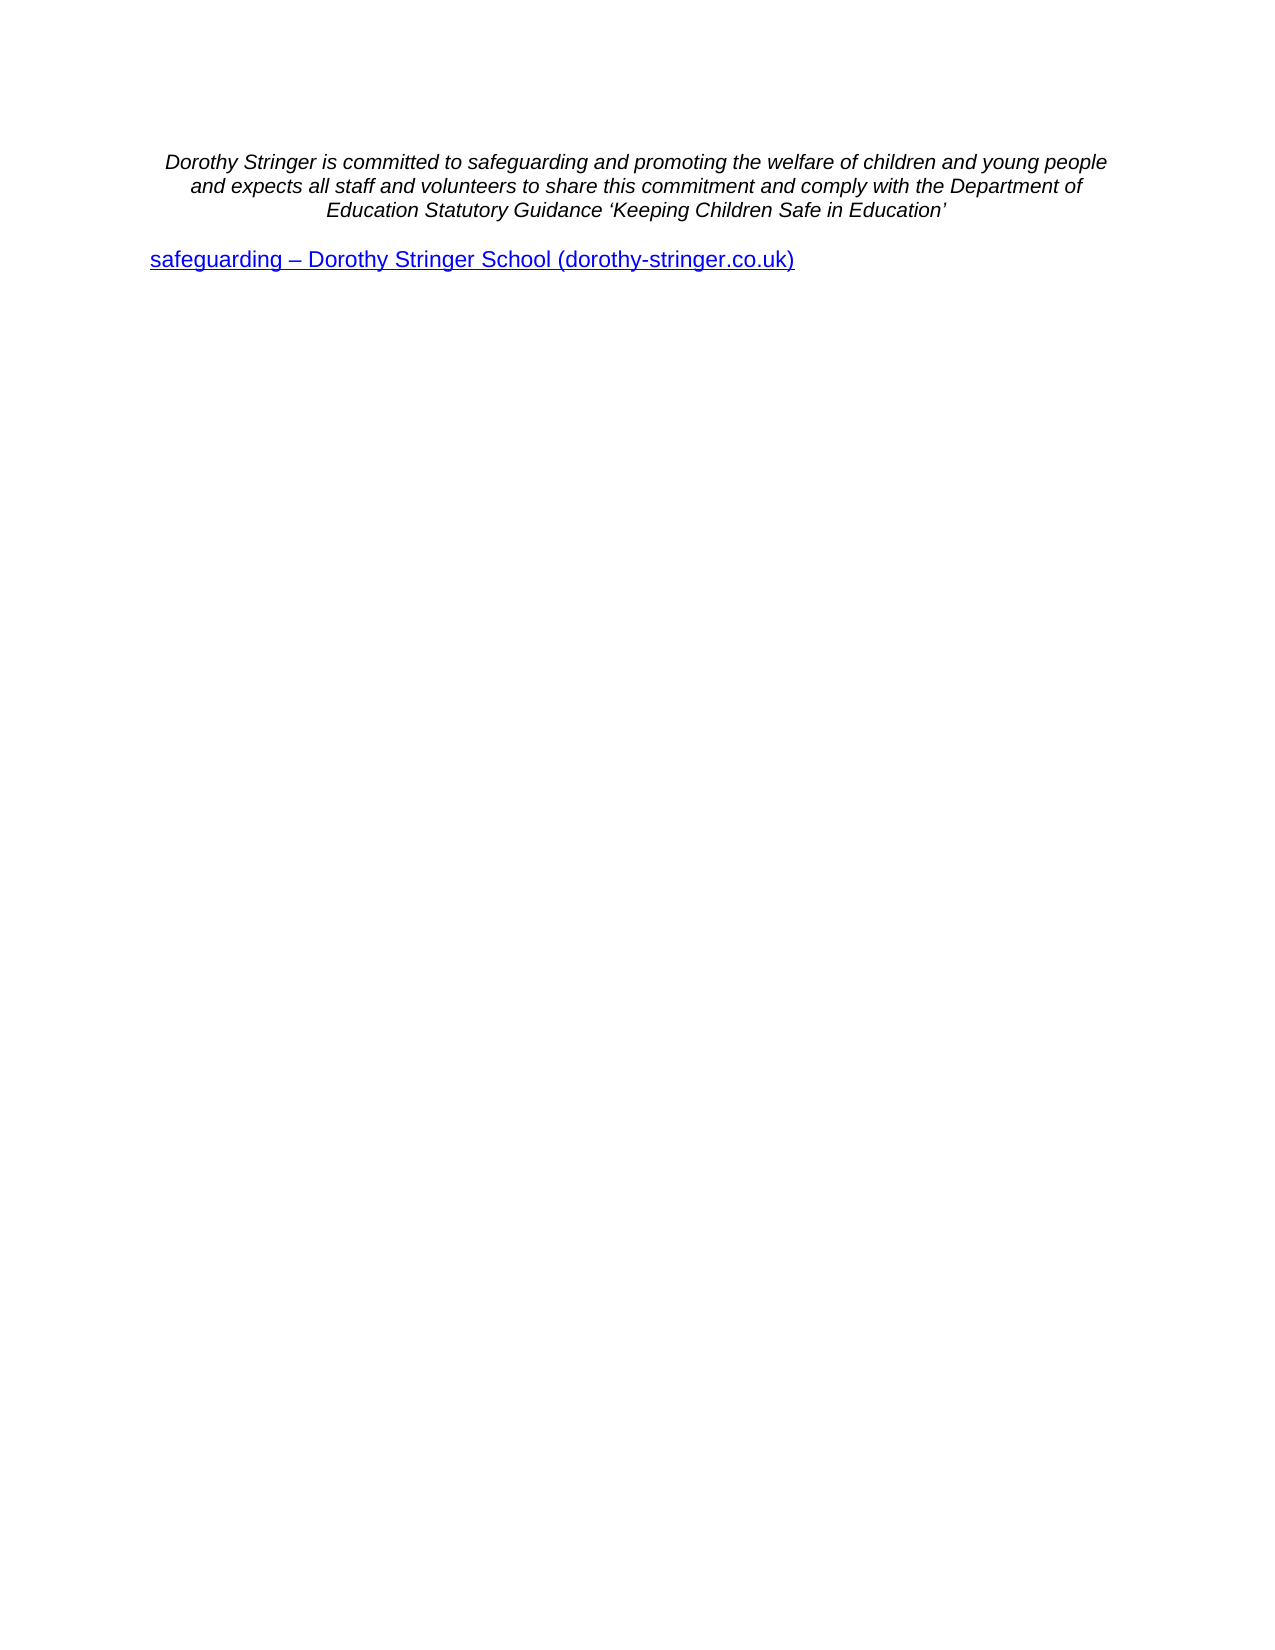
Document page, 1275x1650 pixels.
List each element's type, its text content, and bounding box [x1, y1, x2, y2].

text Dorothy Stringer is committed to safeguarding and promoting the welfare of children and young people and expects all staff and volunteers to share this commitment and comply with the Department of Education Statutory Guidance ‘Keeping Children Safe in Education’ [150, 150, 1125, 222]
text safeguarding – Dorothy Stringer School (dorothy-stringer.co.uk) [150, 246, 1125, 272]
